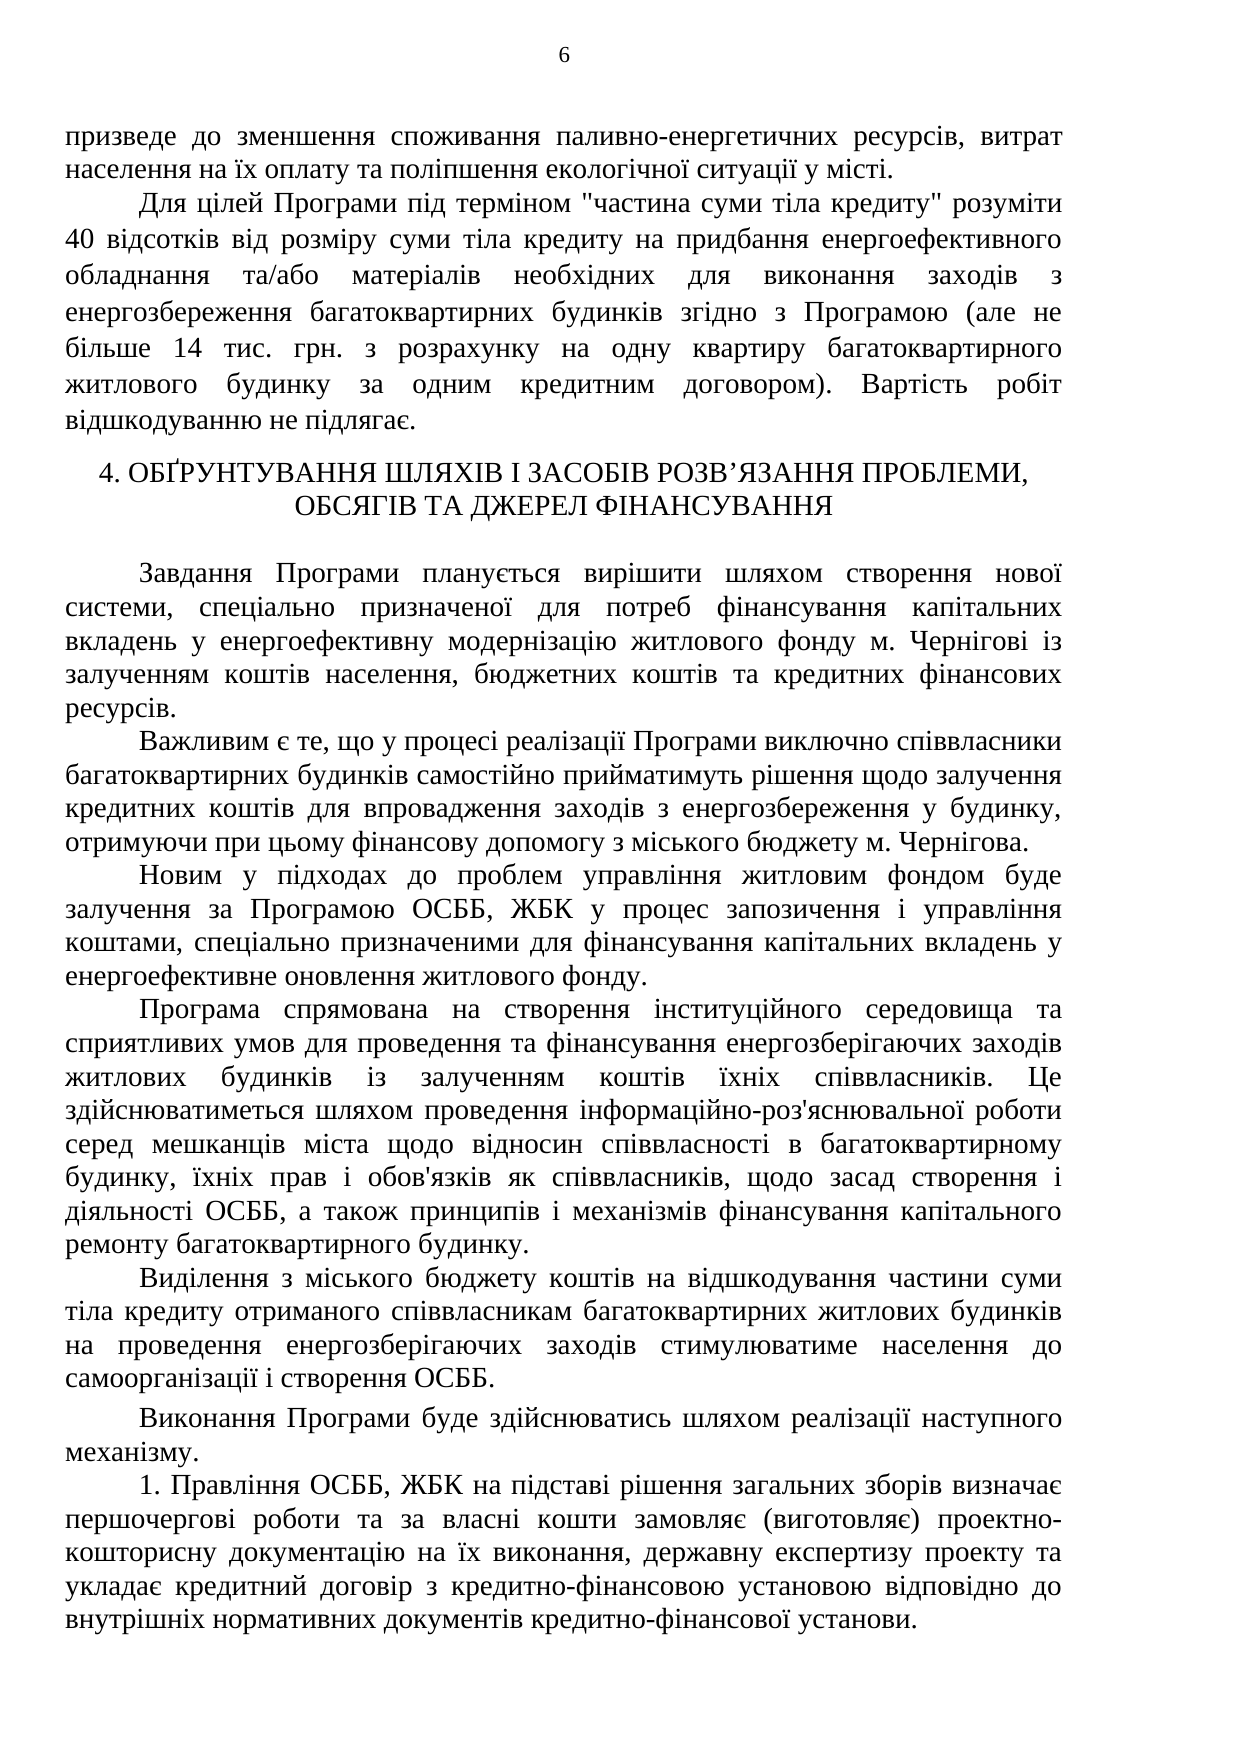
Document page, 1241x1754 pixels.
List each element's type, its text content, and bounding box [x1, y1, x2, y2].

text 1. Правління ОСББ, ЖБК на підставі рішення загальних зборів визначає першочергові роботи та за власні кошти замовляє (виготовляє) проектно-кошторисну документацію на їх виконання, державну експертизу проекту та укладає кредитний договір з кредитно-фінансовою установою відповідно до внутрішніх нормативних документів кредитно-фінансової установи. [65, 1467, 1063, 1635]
text Програма спрямована на створення інституційного середовища та сприятливих умов для проведення та фінансування енергозберігаючих заходів житлових будинків із залученням коштів їхніх співвласників. Це здійснюватиметься шляхом проведення інформаційно-роз'яснювальної роботи серед мешканців міста щодо відносин співвласності в багатоквартирному будинку, їхніх прав і обов'язків як співвласників, щодо засад створення і діяльності ОСББ, а також принципів і механізмів фінансування капітального ремонту багатоквартирного будинку. [65, 992, 1063, 1260]
text 4. ОБҐРУНТУВАННЯ ШЛЯХІВ І ЗАСОБІВ РОЗВ’ЯЗАННЯ ПРОБЛЕМИ, ОБСЯГІВ ТА ДЖЕРЕЛ ФІНАНСУВАННЯ [65, 455, 1063, 522]
text Виконання Програми буде здійснюватись шляхом реалізації наступного механізму. [65, 1400, 1063, 1467]
text Важливим є те, що у процесі реалізації Програми виключно співвласники багатоквартирних будинків самостійно прийматимуть рішення щодо залучення кредитних коштів для впровадження заходів з енергозбереження у будинку, отримуючи при цьому фінансову допомогу з міського бюджету м. Чернігова. [65, 723, 1063, 857]
text Виділення з міського бюджету коштів на відшкодування частини суми тіла кредиту отриманого співвласникам багатоквартирних житлових будинків на проведення енергозберігаючих заходів стимулюватиме населення до самоорганізації і створення ОСББ. [65, 1260, 1063, 1394]
text Для цілей Програми під терміном "частина суми тіла кредиту" розуміти 40 відсотків від розміру суми тіла кредиту на придбання енергоефективного обладнання та/або матеріалів необхідних для виконання заходів з енергозбереження багатоквартирних будинків згідно з Програмою (але не більше 14 тис. грн. з розрахунку на одну квартиру багатоквартирного житлового будинку за одним кредитним договором). Вартість робіт відшкодуванню не підлягає. [65, 185, 1063, 436]
text Завдання Програми планується вирішити шляхом створення нової системи, спеціально призначеної для потреб фінансування капітальних вкладень у енергоефективну модернізацію житлового фонду м. Чернігові із залученням коштів населення, бюджетних коштів та кредитних фінансових ресурсів. [65, 556, 1063, 723]
text Новим у підходах до проблем управління житловим фондом буде залучення за Програмою ОСББ, ЖБК у процес запозичення і управління коштами, спеціально призначеними для фінансування капітальних вкладень у енергоефективне оновлення житлового фонду. [65, 857, 1063, 992]
